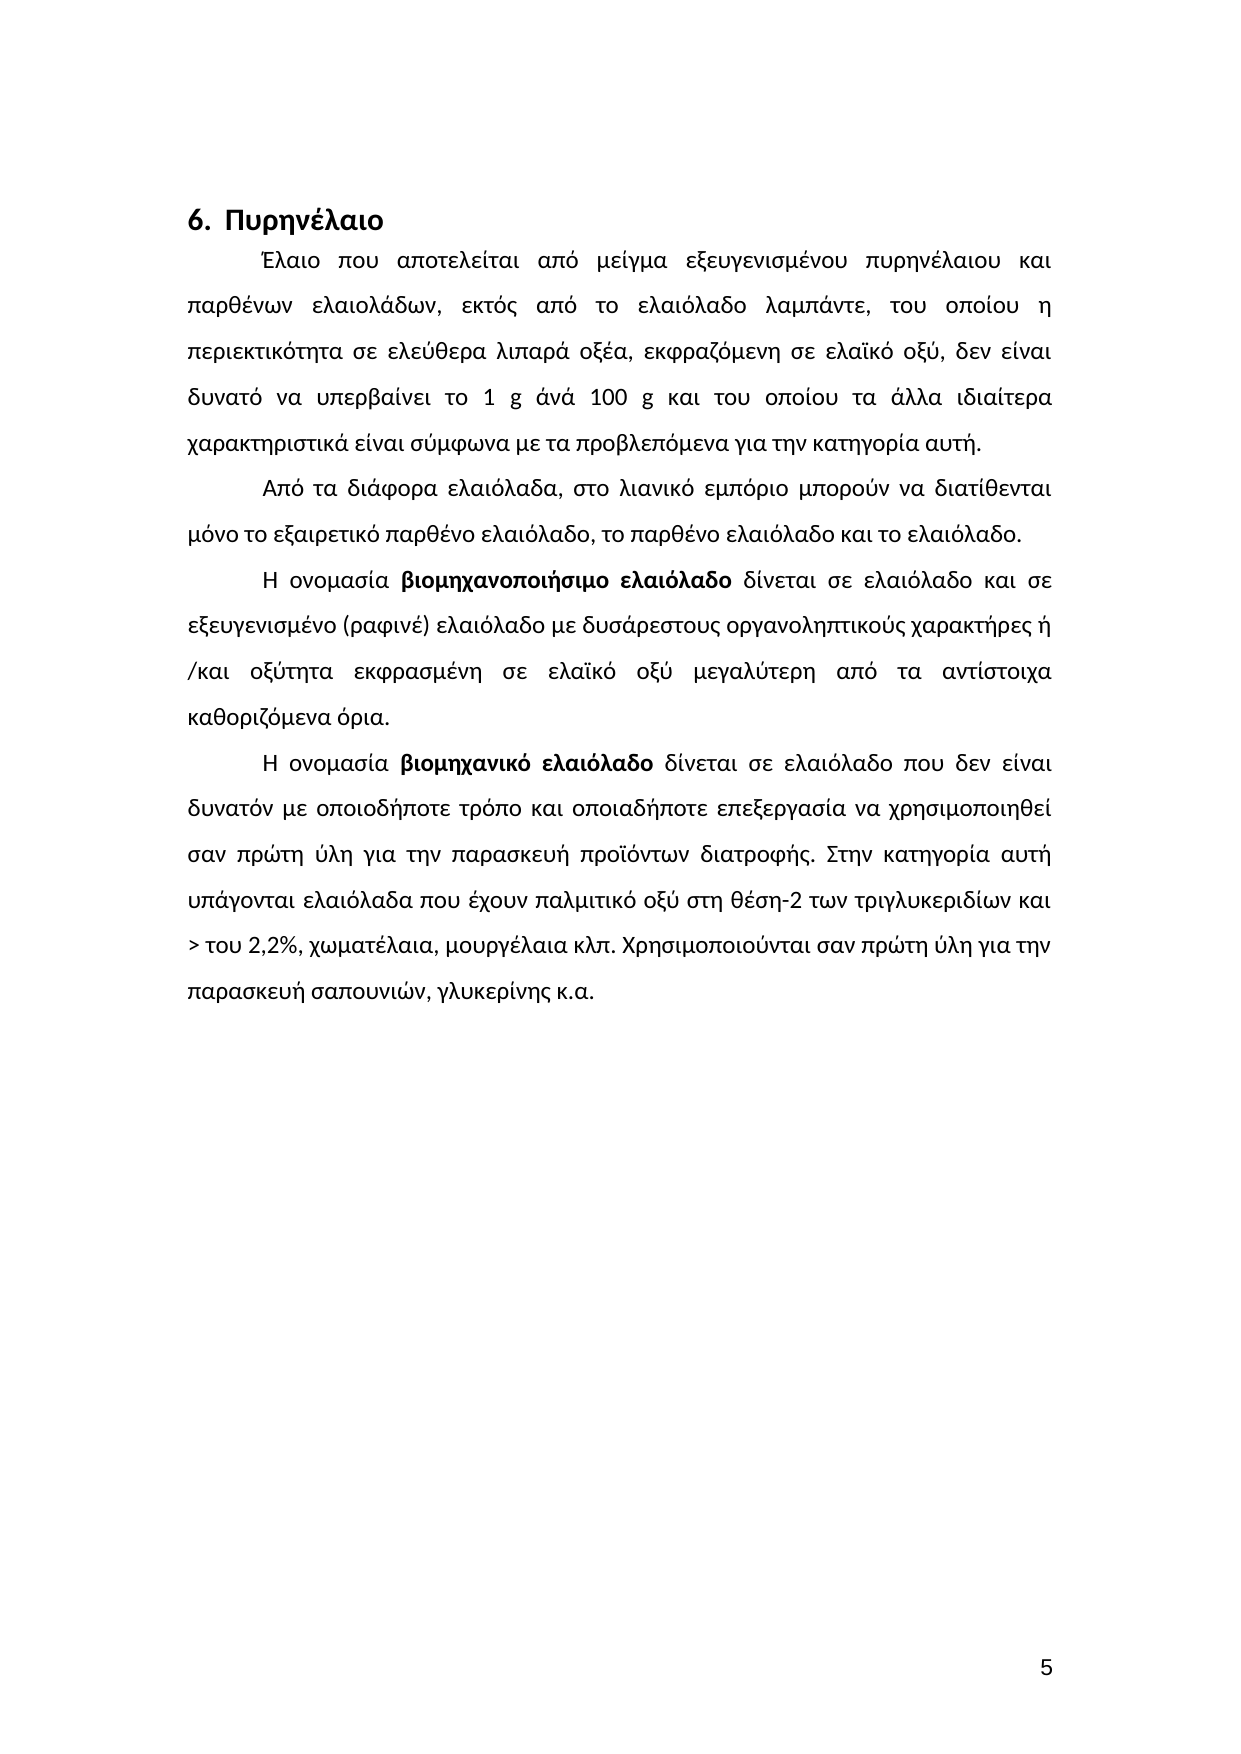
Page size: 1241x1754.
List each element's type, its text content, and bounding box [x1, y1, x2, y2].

subtitle Πυρηνέλαιο [187, 200, 1053, 238]
text Η ονομασία βιομηχανικό ελαιόλαδο δίνεται σε ελαιόλαδο που δεν είναι δυνατόν με οποιοδήποτε τρόπο και οποιαδήποτε επεξεργασία να χρησιμοποιηθεί σαν πρώτη ύλη για την παρασκευή προϊόντων διατροφής. Στην κατηγορία αυτή υπάγονται ελαιόλαδα που έχουν παλμιτικό οξύ στη θέση-2 των τριγλυκεριδίων και > του 2,2%, χωματέλαια, μουργέλαια κλπ. Χρησιμοποιούνται σαν πρώτη ύλη για την παρασκευή σαπουνιών, γλυκερίνης κ.α. [187, 747, 1053, 1006]
text Από τα διάφορα ελαιόλαδα, στο λιανικό εμπόριο μπορούν να διατίθενται μόνο το εξαιρετικό παρθένο ελαιόλαδο, το παρθένο ελαιόλαδο και το ελαιόλαδο. [187, 472, 1053, 549]
text Έλαιο που αποτελείται από μείγμα εξευγενισμένου πυρηνέλαιου και παρθένων ελαιολάδων, εκτός από το ελαιόλαδο λαμπάντε, του οποίου η περιεκτικότητα σε ελεύθερα λιπαρά οξέα, εκφραζόμενη σε ελαϊκό οξύ, δεν είναι δυνατό να υπερβαίνει το 1 g άνά 100 g και του οποίου τα άλλα ιδιαίτερα χαρακτηριστικά είναι σύμφωνα με τα προβλεπόμενα για την κατηγορία αυτή. [187, 244, 1053, 457]
text Η ονομασία βιομηχανοποιήσιμο ελαιόλαδο δίνεται σε ελαιόλαδο και σε εξευγενισμένο (ραφινέ) ελαιόλαδο με δυσάρεστους οργανοληπτικούς χαρακτήρες ή /και οξύτητα εκφρασμένη σε ελαϊκό οξύ μεγαλύτερη από τα αντίστοιχα καθοριζόμενα όρια. [187, 564, 1053, 732]
